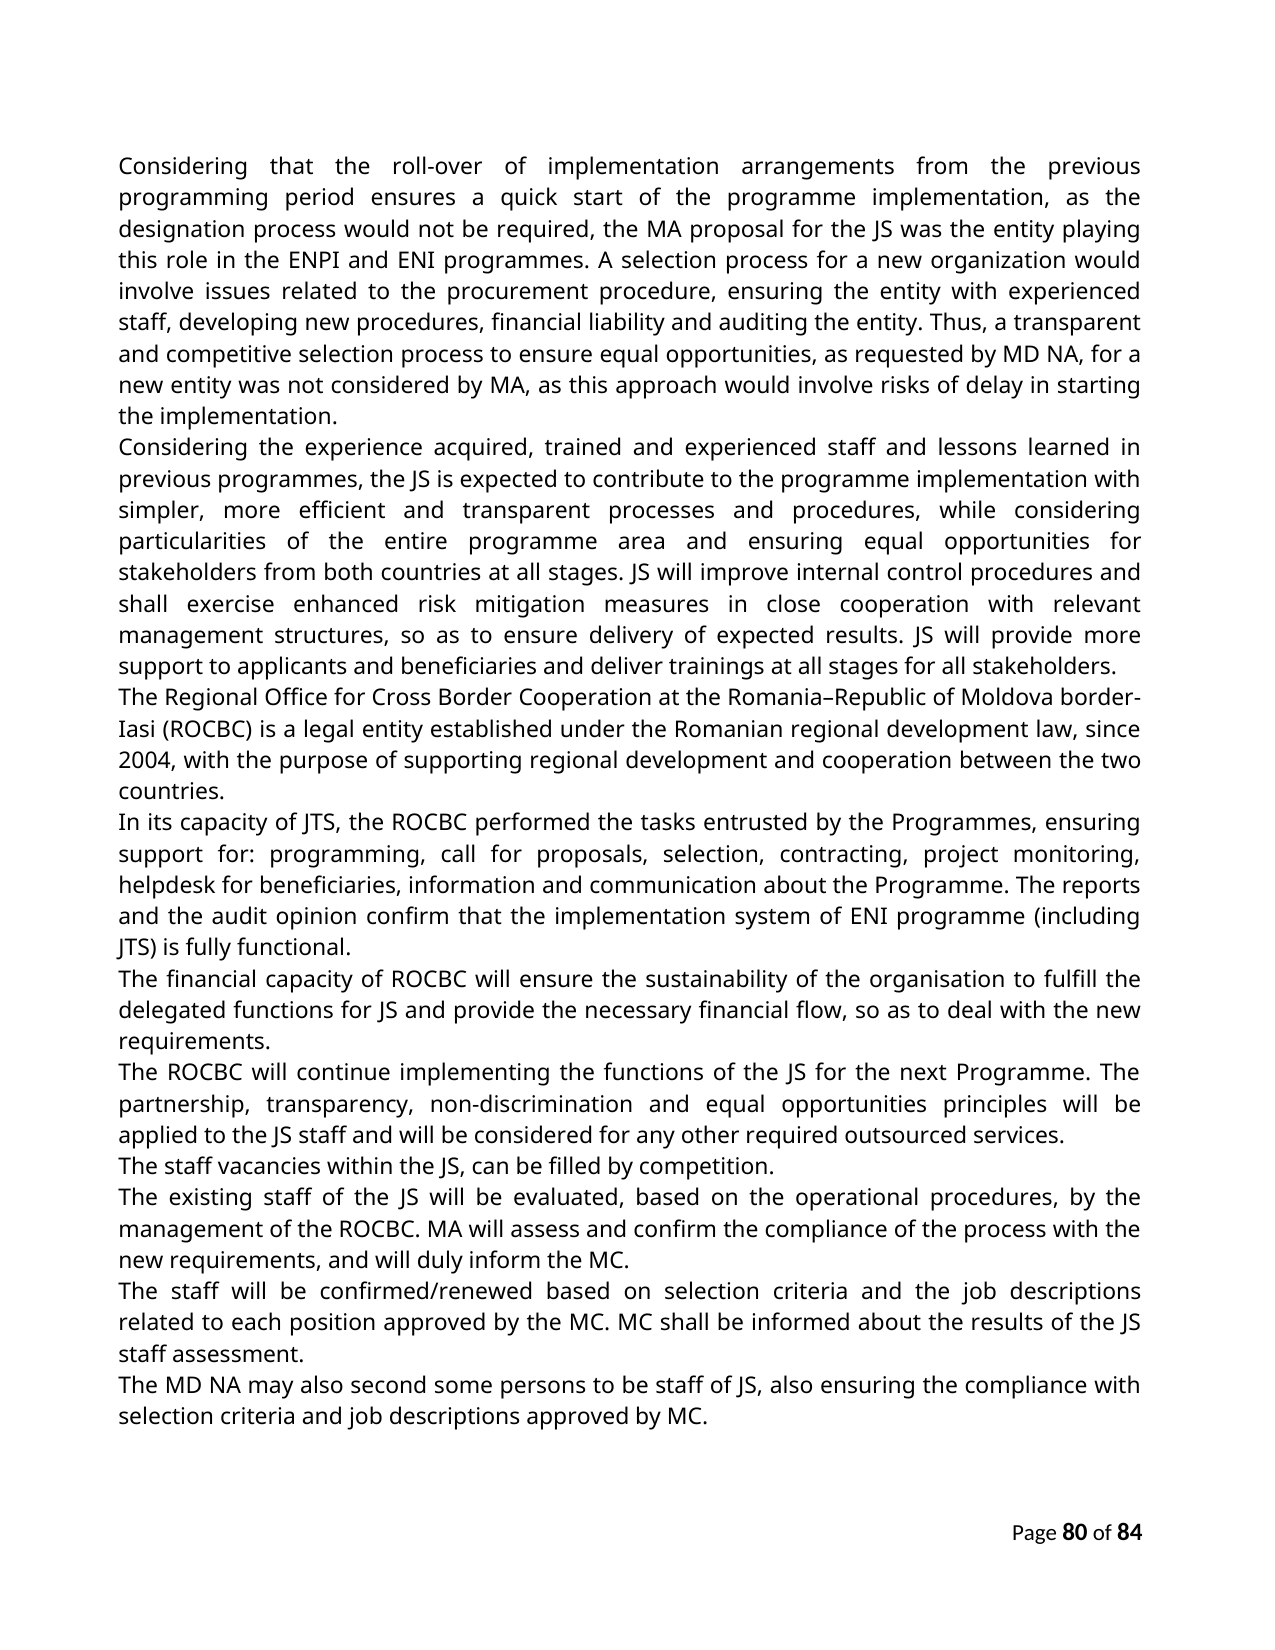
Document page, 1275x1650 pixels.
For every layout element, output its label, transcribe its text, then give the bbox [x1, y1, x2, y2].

text The MD NA may also second some persons to be staff of JS, also ensuring the compliance with selection criteria and job descriptions approved by MC. [118, 1369, 1142, 1431]
text The staff vacancies within the JS, can be filled by competition. [118, 1150, 1142, 1181]
text In its capacity of JTS, the ROCBC performed the tasks entrusted by the Programmes, ensuring support for: programming, call for proposals, selection, contracting, project monitoring, helpdesk for beneficiaries, information and communication about the Programme. The reports and the audit opinion confirm that the implementation system of ENI programme (including JTS) is fully functional. [118, 806, 1142, 962]
text The financial capacity of ROCBC will ensure the sustainability of the organisation to fulfill the delegated functions for JS and provide the necessary financial flow, so as to deal with the new requirements. [118, 962, 1142, 1056]
text The staff will be confirmed/renewed based on selection criteria and the job descriptions related to each position approved by the MC. MC shall be informed about the results of the JS staff assessment. [118, 1275, 1142, 1369]
text Considering that the roll-over of implementation arrangements from the previous programming period ensures a quick start of the programme implementation, as the designation process would not be required, the MA proposal for the JS was the entity playing this role in the ENPI and ENI programmes. A selection process for a new organization would involve issues related to the procurement procedure, ensuring the entity with experienced staff, developing new procedures, financial liability and auditing the entity. Thus, a transparent and competitive selection process to ensure equal opportunities, as requested by MD NA, for a new entity was not considered by MA, as this approach would involve risks of delay in starting the implementation. [118, 150, 1142, 431]
text The existing staff of the JS will be evaluated, based on the operational procedures, by the management of the ROCBC. MA will assess and confirm the compliance of the process with the new requirements, and will duly inform the MC. [118, 1181, 1142, 1275]
text The Regional Office for Cross Border Cooperation at the Romania–Republic of Moldova border- Iasi (ROCBC) is a legal entity established under the Romanian regional development law, since 2004, with the purpose of supporting regional development and cooperation between the two countries. [118, 681, 1142, 806]
text The ROCBC will continue implementing the functions of the JS for the next Programme. The partnership, transparency, non-discrimination and equal opportunities principles will be applied to the JS staff and will be considered for any other required outsourced services. [118, 1056, 1142, 1150]
text Considering the experience acquired, trained and experienced staff and lessons learned in previous programmes, the JS is expected to contribute to the programme implementation with simpler, more efficient and transparent processes and procedures, while considering particularities of the entire programme area and ensuring equal opportunities for stakeholders from both countries at all stages. JS will improve internal control procedures and shall exercise enhanced risk mitigation measures in close cooperation with relevant management structures, so as to ensure delivery of expected results. JS will provide more support to applicants and beneficiaries and deliver trainings at all stages for all stakeholders. [118, 431, 1142, 681]
